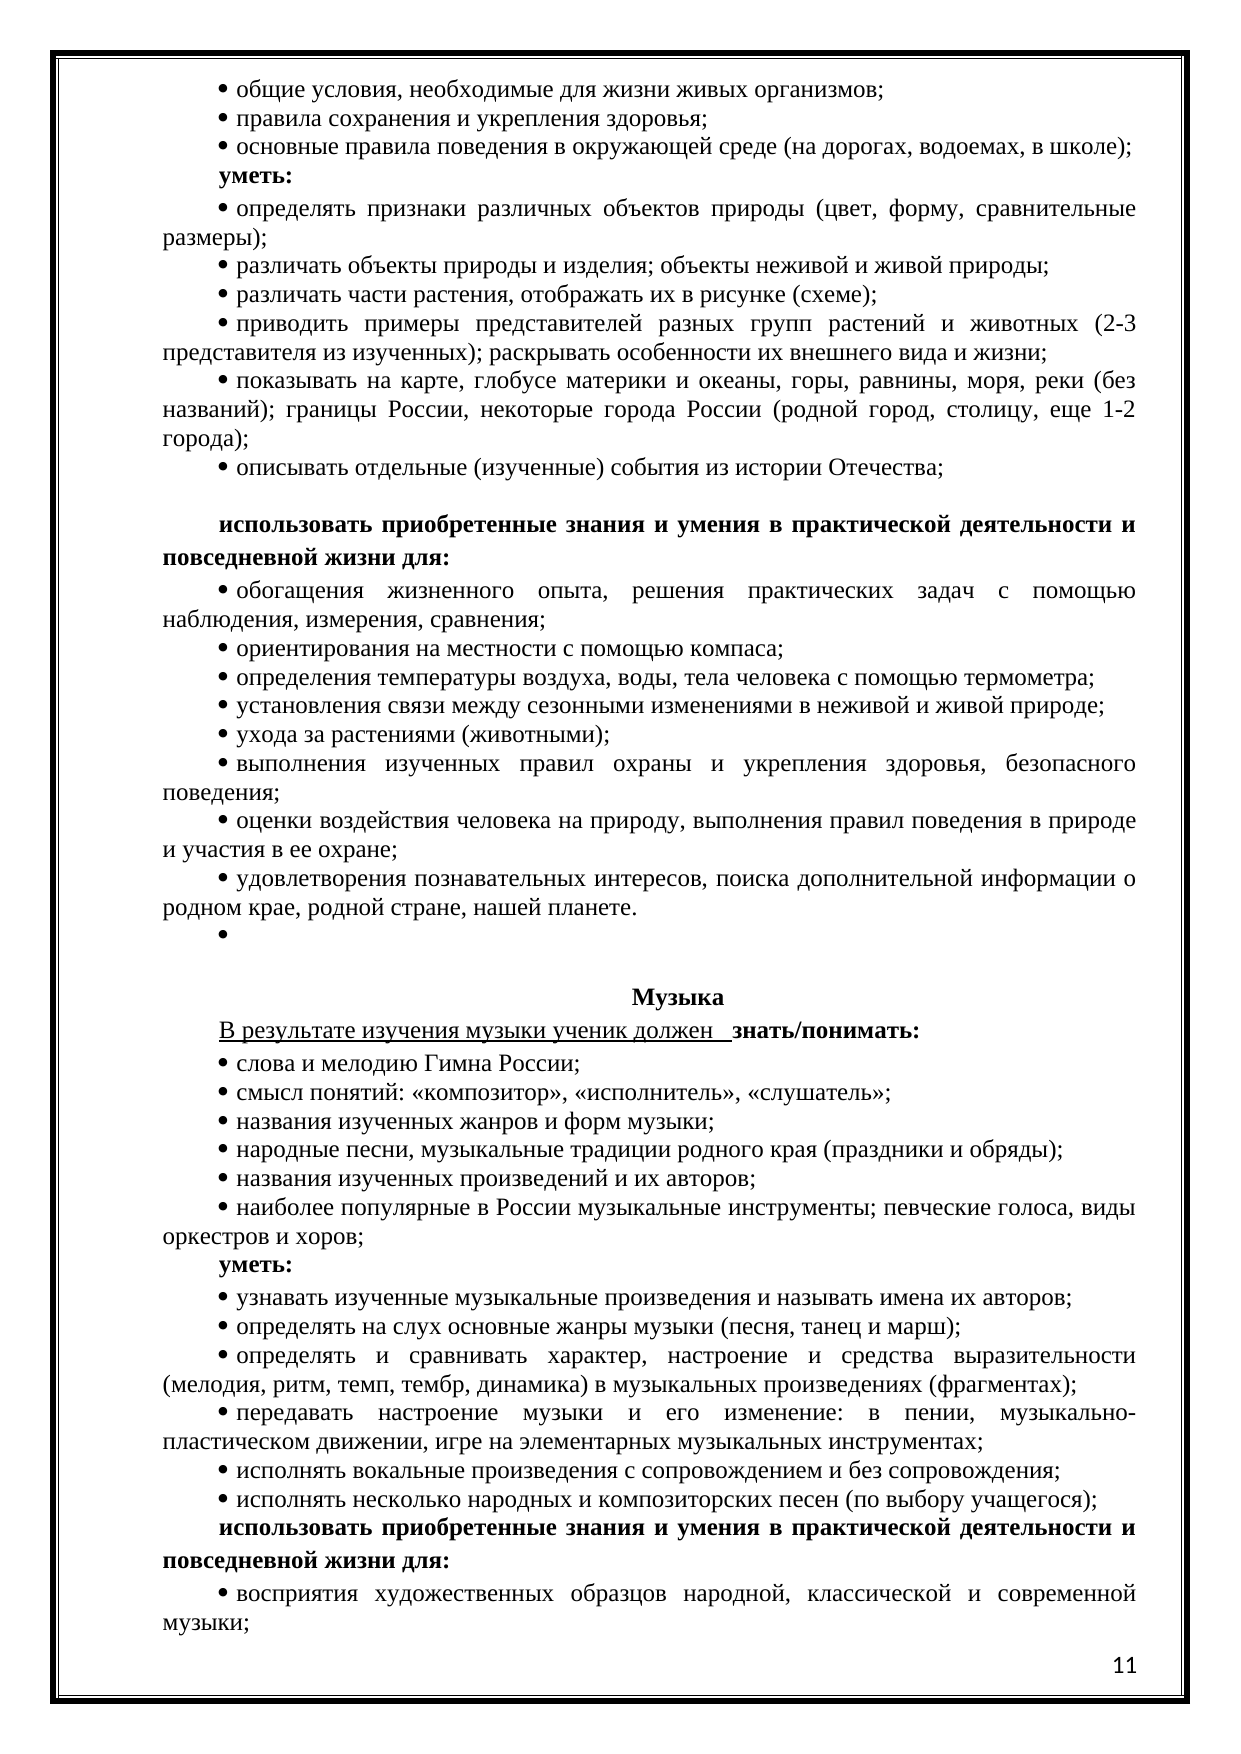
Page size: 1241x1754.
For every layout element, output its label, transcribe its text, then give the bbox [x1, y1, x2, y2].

list основные правила поведения в окружающей среде (на дорогах, водоемах, в школе); [162, 131, 1137, 160]
list определять признаки различных объектов природы (цвет, форму, сравнительные размеры); [162, 193, 1137, 251]
text уметь: [162, 1249, 1137, 1278]
list правила сохранения и укрепления здоровья; [162, 103, 1137, 131]
list смысл понятий: «композитор», «исполнитель», «слушатель»; [162, 1077, 1137, 1106]
list определения температуры воздуха, воды, тела человека с помощью термометра; [162, 662, 1137, 690]
list общие условия, необходимые для жизни живых организмов; [162, 74, 1137, 103]
list описывать отдельные (изученные) события из истории Отечества; [162, 452, 1137, 481]
list слова и мелодию Гимна России; [162, 1048, 1137, 1077]
list различать объекты природы и изделия; объекты неживой и живой природы; [162, 251, 1137, 279]
list различать части растения, отображать их в рисунке (схеме); [162, 279, 1137, 308]
list определять и сравнивать характер, настроение и средства выразительности (мелодия, ритм, темп, тембр, динамика) в музыкальных произведениях (фрагментах); [162, 1340, 1137, 1397]
text использовать приобретенные знания и умения в практической деятельности и повседневной жизни для: [162, 1512, 1137, 1574]
text использовать приобретенные знания и умения в практической деятельности и повседневной жизни для: [162, 509, 1137, 571]
list определять на слух основные жанры музыки (песня, танец и марш); [162, 1311, 1137, 1340]
list наиболее популярные в России музыкальные инструменты; певческие голоса, виды оркестров и хоров; [162, 1192, 1137, 1249]
list названия изученных произведений и их авторов; [162, 1163, 1137, 1192]
list приводить примеры представителей разных групп растений и животных (2-3 представителя из изученных); раскрывать особенности их внешнего вида и жизни; [162, 308, 1137, 366]
list народные песни, музыкальные традиции родного края (праздники и обряды); [162, 1134, 1137, 1163]
list выполнения изученных правил охраны и укрепления здоровья, безопасного поведения; [162, 748, 1137, 805]
list узнавать изученные музыкальные произведения и называть имена их авторов; [162, 1282, 1137, 1311]
list оценки воздействия человека на природу, выполнения правил поведения в природе и участия в ее охране; [162, 805, 1137, 863]
list удовлетворения познавательных интересов, поиска дополнительной информации о родном крае, родной стране, нашей планете. [162, 863, 1137, 920]
text В результате изучения музыки ученик должен знать/понимать: [162, 1015, 1137, 1044]
list ориентирования на местности с помощью компаса; [162, 633, 1137, 662]
list ухода за растениями (животными); [162, 719, 1137, 748]
list передавать настроение музыки и его изменение: в пении, музыкально-пластическом движении, игре на элементарных музыкальных инструментах; [162, 1397, 1137, 1455]
text Музыка [162, 982, 1137, 1011]
list установления связи между сезонными изменениями в неживой и живой природе; [162, 690, 1137, 719]
text уметь: [162, 160, 1137, 189]
list показывать на карте, глобусе материки и океаны, горы, равнины, моря, реки (без названий); границы России, некоторые города России (родной город, столицу, еще 1-2 города); [162, 366, 1137, 452]
list обогащения жизненного опыта, решения практических задач с помощью наблюдения, измерения, сравнения; [162, 575, 1137, 633]
list восприятия художественных образцов народной, классической и современной музыки; [162, 1578, 1137, 1636]
list названия изученных жанров и форм музыки; [162, 1106, 1137, 1134]
list исполнять вокальные произведения с сопровождением и без сопровождения; [162, 1455, 1137, 1484]
list исполнять несколько народных и композиторских песен (по выбору учащегося); [162, 1484, 1137, 1512]
